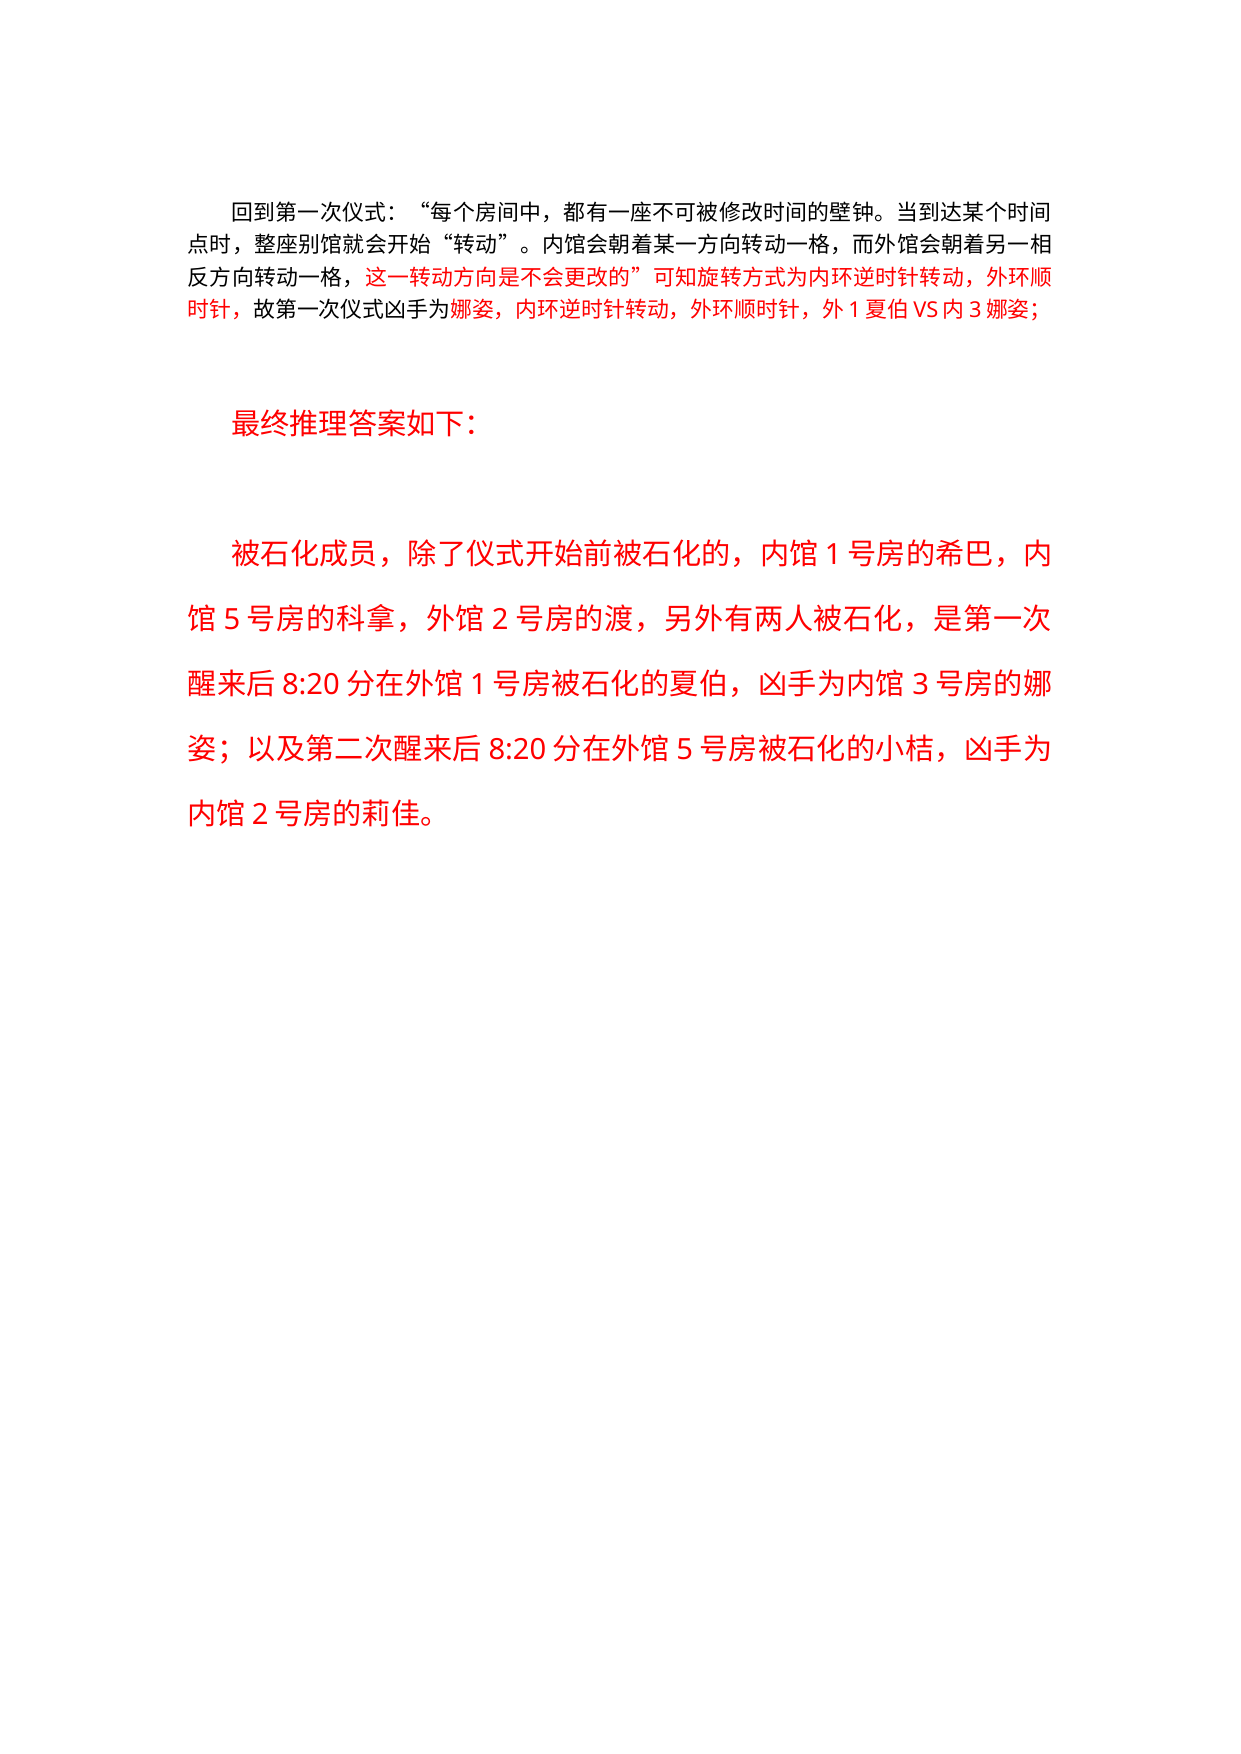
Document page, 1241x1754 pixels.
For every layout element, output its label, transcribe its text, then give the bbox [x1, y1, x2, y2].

text 被石化成员，除了仪式开始前被石化的，内馆1号房的希巴，内馆5号房的科拿，外馆2号房的渡，另外有两人被石化，是第一次醒来后8:20分在外馆1号房被石化的夏伯，凶手为内馆3号房的娜姿；以及第二次醒来后8:20分在外馆5号房被石化的小桔，凶手为内馆2号房的莉佳。 [187, 519, 1053, 844]
text 回到第一次仪式：“每个房间中，都有一座不可被修改时间的壁钟。当到达某个时间点时，整座别馆就会开始“转动”。内馆会朝着某一方向转动一格，而外馆会朝着另一相反方向转动一格，这一转动方向是不会更改的”可知旋转方式为内环逆时针转动，外环顺时针，故第一次仪式凶手为娜姿，内环逆时针转动，外环顺时针，外1夏伯VS内3娜姿； [187, 194, 1053, 324]
text 最终推理答案如下： [187, 389, 1053, 454]
